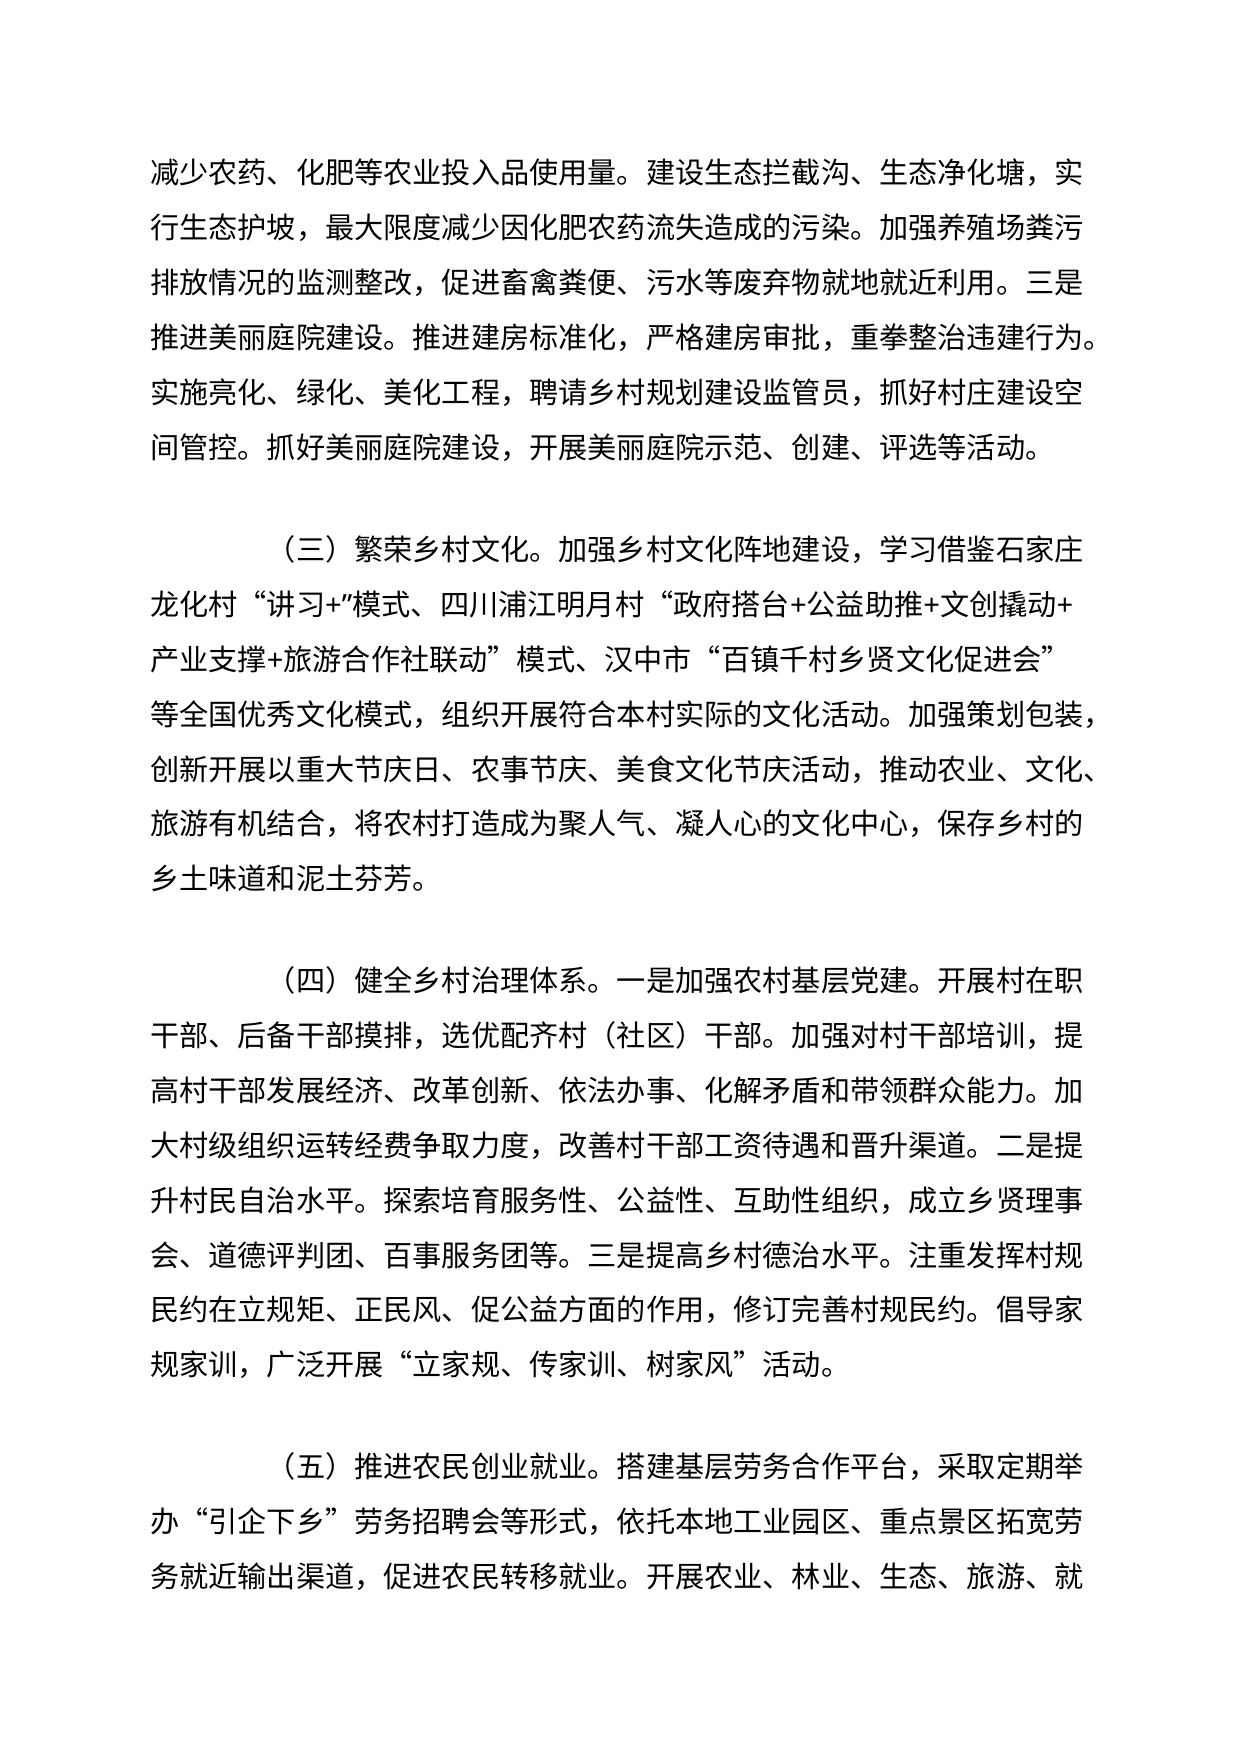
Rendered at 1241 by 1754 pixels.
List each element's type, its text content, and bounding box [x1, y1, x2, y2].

text （四）健全乡村治理体系。一是加强农村基层党建。开展村在职干部、后备干部摸排，选优配齐村（社区）干部。加强对村干部培训，提高村干部发展经济、改革创新、依法办事、化解矛盾和带领群众能力。加大村级组织运转经费争取力度，改善村干部工资待遇和晋升渠道。二是提升村民自治水平。探索培育服务性、公益性、互助性组织，成立乡贤理事会、道德评判团、百事服务团等。三是提高乡村德治水平。注重发挥村规民约在立规矩、正民风、促公益方面的作用，修订完善村规民约。倡导家规家训，广泛开展“立家规、传家训、树家风”活动。 [150, 958, 1090, 1384]
text （三）繁荣乡村文化。加强乡村文化阵地建设，学习借鉴石家庄龙化村“讲习+”模式、四川浦江明月村“政府搭台+公益助推+文创撬动+产业支撑+旅游合作社联动”模式、汉中市“百镇千村乡贤文化促进会”等全国优秀文化模式，组织开展符合本村实际的文化活动。加强策划包装，创新开展以重大节庆日、农事节庆、美食文化节庆活动，推动农业、文化、旅游有机结合，将农村打造成为聚人气、凝人心的文化中心，保存乡村的乡土味道和泥土芬芳。 [150, 526, 1090, 898]
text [150, 150, 1090, 467]
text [150, 1444, 1090, 1596]
